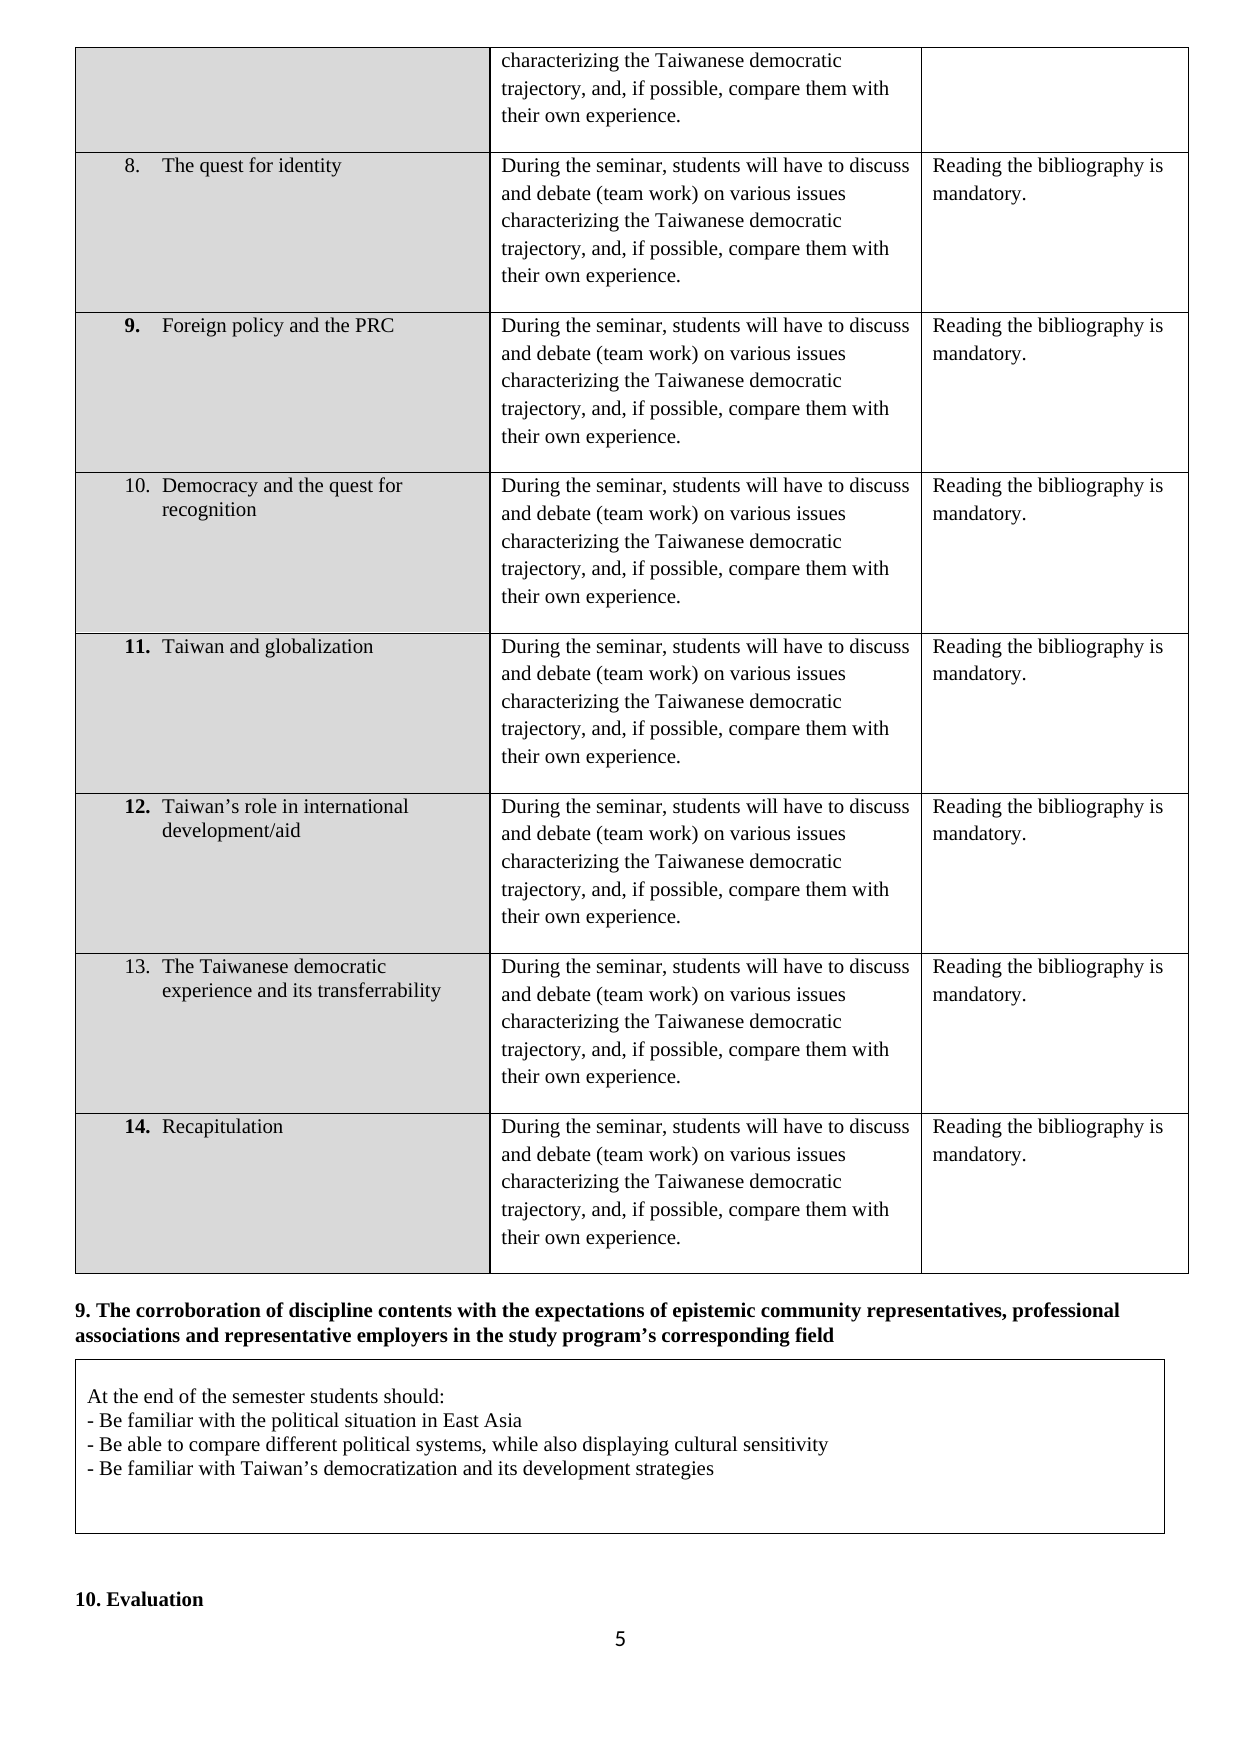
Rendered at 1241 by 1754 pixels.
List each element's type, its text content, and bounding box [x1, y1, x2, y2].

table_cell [491, 48, 921, 152]
table_cell The Taiwanese democratic experience and its transferrability [76, 954, 489, 1113]
text 9. The corroboration of discipline contents with the expectations of epistemic community representatives, professional associations and representative employers in the study program’s corresponding field [75, 1298, 1165, 1347]
table_cell Democracy and the quest for recognition [76, 473, 489, 632]
table_cell The quest for identity [76, 153, 489, 312]
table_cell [76, 48, 489, 152]
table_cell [922, 48, 1188, 152]
table_cell Reading the bibliography is mandatory. [922, 313, 1188, 472]
table_cell Reading the bibliography is mandatory. [922, 473, 1188, 632]
table_header At the end of the semester students should: - Be familiar with the political situation in East Asia - Be able to compare different political systems, while also displaying cultural sensitivity - Be familiar with Taiwan’s democratization and its development strategies [76, 1360, 1164, 1532]
table_cell Foreign policy and the PRC [76, 313, 489, 472]
table_cell Reading the bibliography is mandatory. [922, 954, 1188, 1113]
text 10. Evaluation [75, 1587, 1165, 1611]
table_cell Recapitulation [76, 1114, 489, 1273]
table_cell Reading the bibliography is mandatory. [922, 634, 1188, 793]
table_cell Taiwan’s role in international development/aid [76, 794, 489, 953]
table_cell Reading the bibliography is mandatory. [922, 1114, 1188, 1273]
table_cell Reading the bibliography is mandatory. [922, 153, 1188, 312]
table_cell Taiwan and globalization [76, 634, 489, 793]
table_cell Reading the bibliography is mandatory. [922, 794, 1188, 953]
